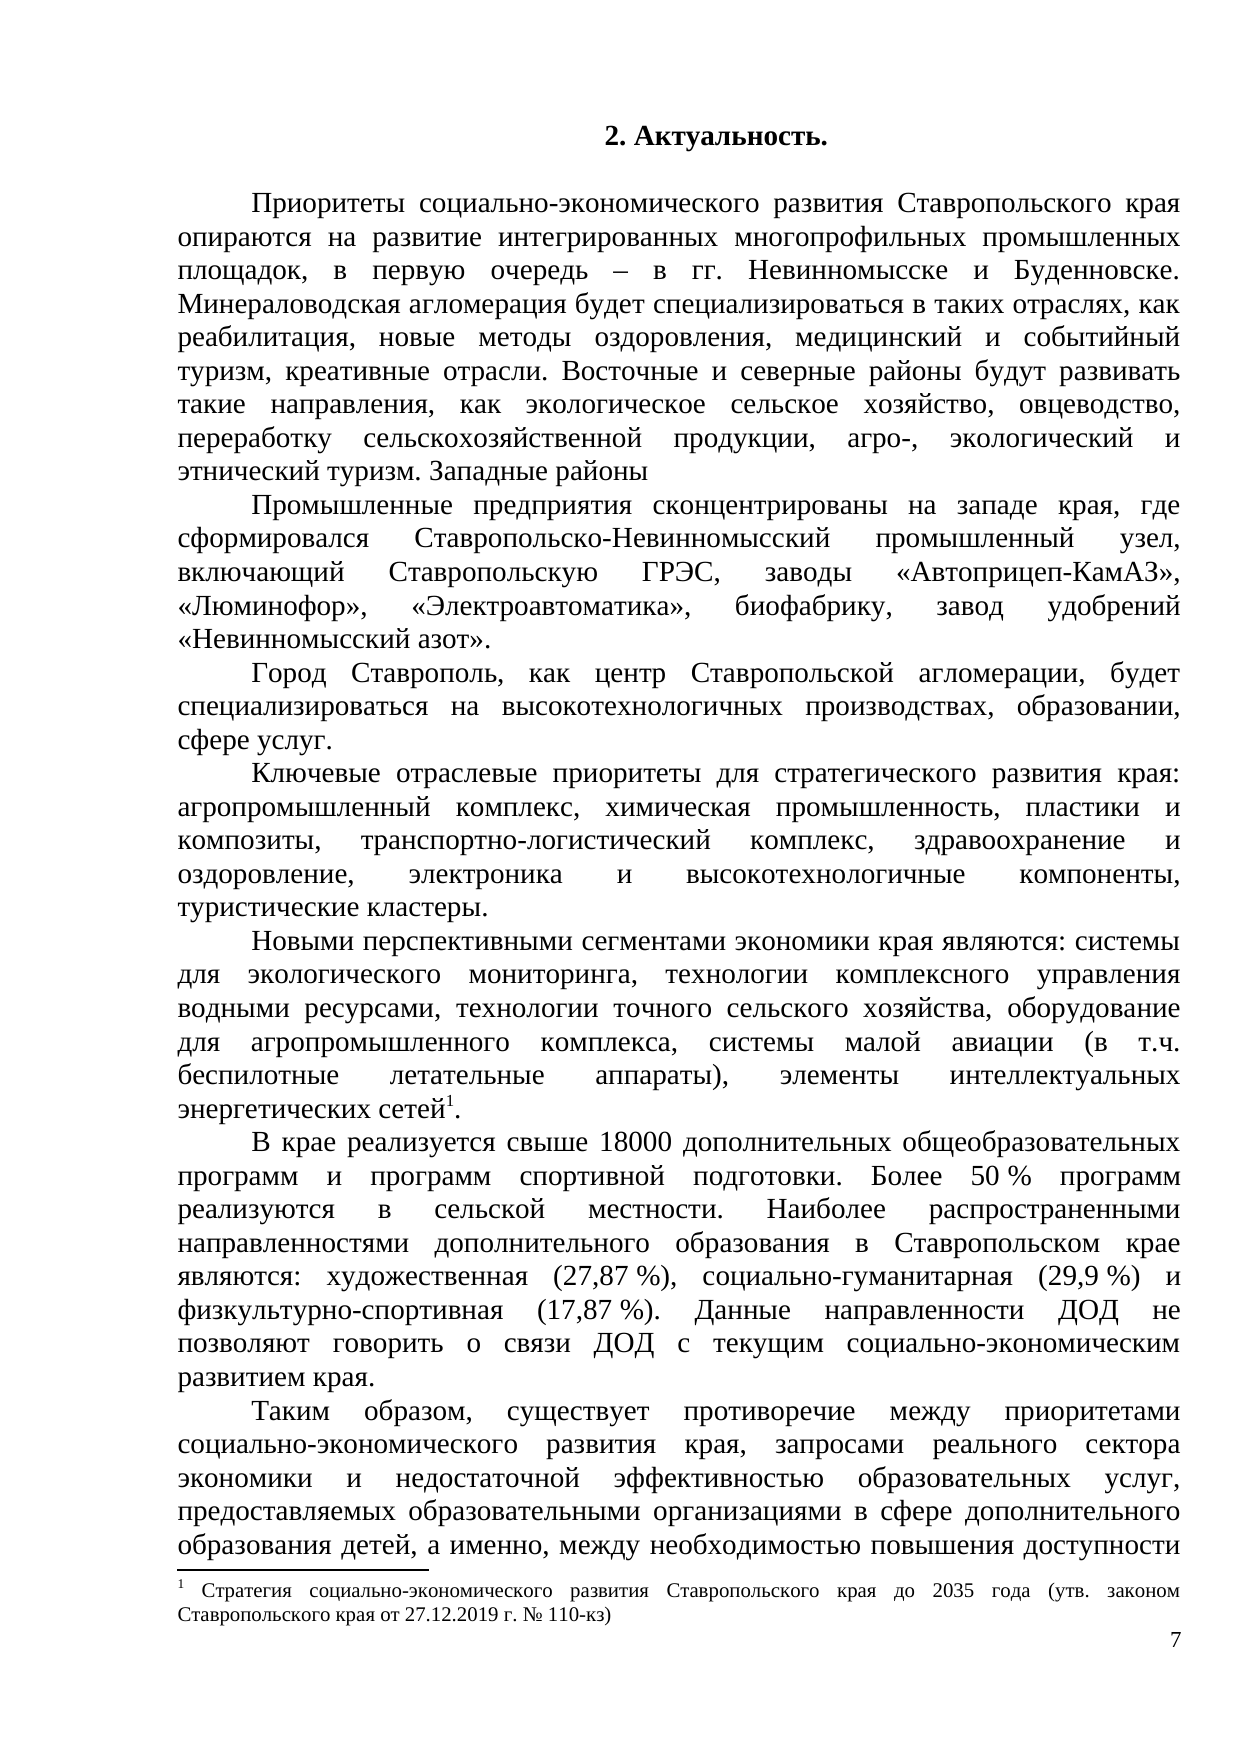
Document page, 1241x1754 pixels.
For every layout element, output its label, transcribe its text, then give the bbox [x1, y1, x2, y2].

text 2. Актуальность. [177, 118, 1181, 152]
text Приоритеты социально-экономического развития Ставропольского края опираются на развитие интегрированных многопрофильных промышленных площадок, в первую очередь – в гг. Невинномысске и Буденновске. Минераловодская агломерация будет специализироваться в таких отраслях, как реабилитация, новые методы оздоровления, медицинский и событийный туризм, креативные отрасли. Восточные и северные районы будут развивать такие направления, как экологическое сельское хозяйство, овцеводство, переработку сельскохозяйственной продукции, агро-, экологический и этнический туризм. Западные районы [177, 185, 1181, 487]
text Новыми перспективными сегментами экономики края являются: системы для экологического мониторинга, технологии комплексного управления водными ресурсами, технологии точного сельского хозяйства, оборудование для агропромышленного комплекса, системы малой авиации (в т.ч. беспилотные летательные аппараты), элементы интеллектуальных энергетических сетей. [177, 923, 1181, 1124]
text Промышленные предприятия сконцентрированы на западе края, где сформировался Ставропольско-Невинномысский промышленный узел, включающий Ставропольскую ГРЭС, заводы «Автоприцеп-КамАЗ», «Люминофор», «Электроавтоматика», биофабрику, завод удобрений «Невинномысский азот». [177, 487, 1181, 655]
text Город Ставрополь, как центр Ставропольской агломерации, будет специализироваться на высокотехнологичных производствах, образовании, сфере услуг. [177, 655, 1181, 755]
text Ключевые отраслевые приоритеты для стратегического развития края: агропромышленный комплекс, химическая промышленность, пластики и композиты, транспортно-логистический комплекс, здравоохранение и оздоровление, электроника и высокотехнологичные компоненты, туристические кластеры. [177, 755, 1181, 923]
text В крае реализуется свыше 18000 дополнительных общеобразовательных программ и программ спортивной подготовки. Более 50 % программ реализуются в сельской местности. Наиболее распространенными направленностями дополнительного образования в Ставропольском крае являются: художественная (27,87 %), социально-гуманитарная (29,9 %) и физкультурно-спортивная (17,87 %). Данные направленности ДОД не позволяют говорить о связи ДОД с текущим социально-экономическим развитием края. [177, 1124, 1181, 1393]
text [177, 1393, 1181, 1560]
